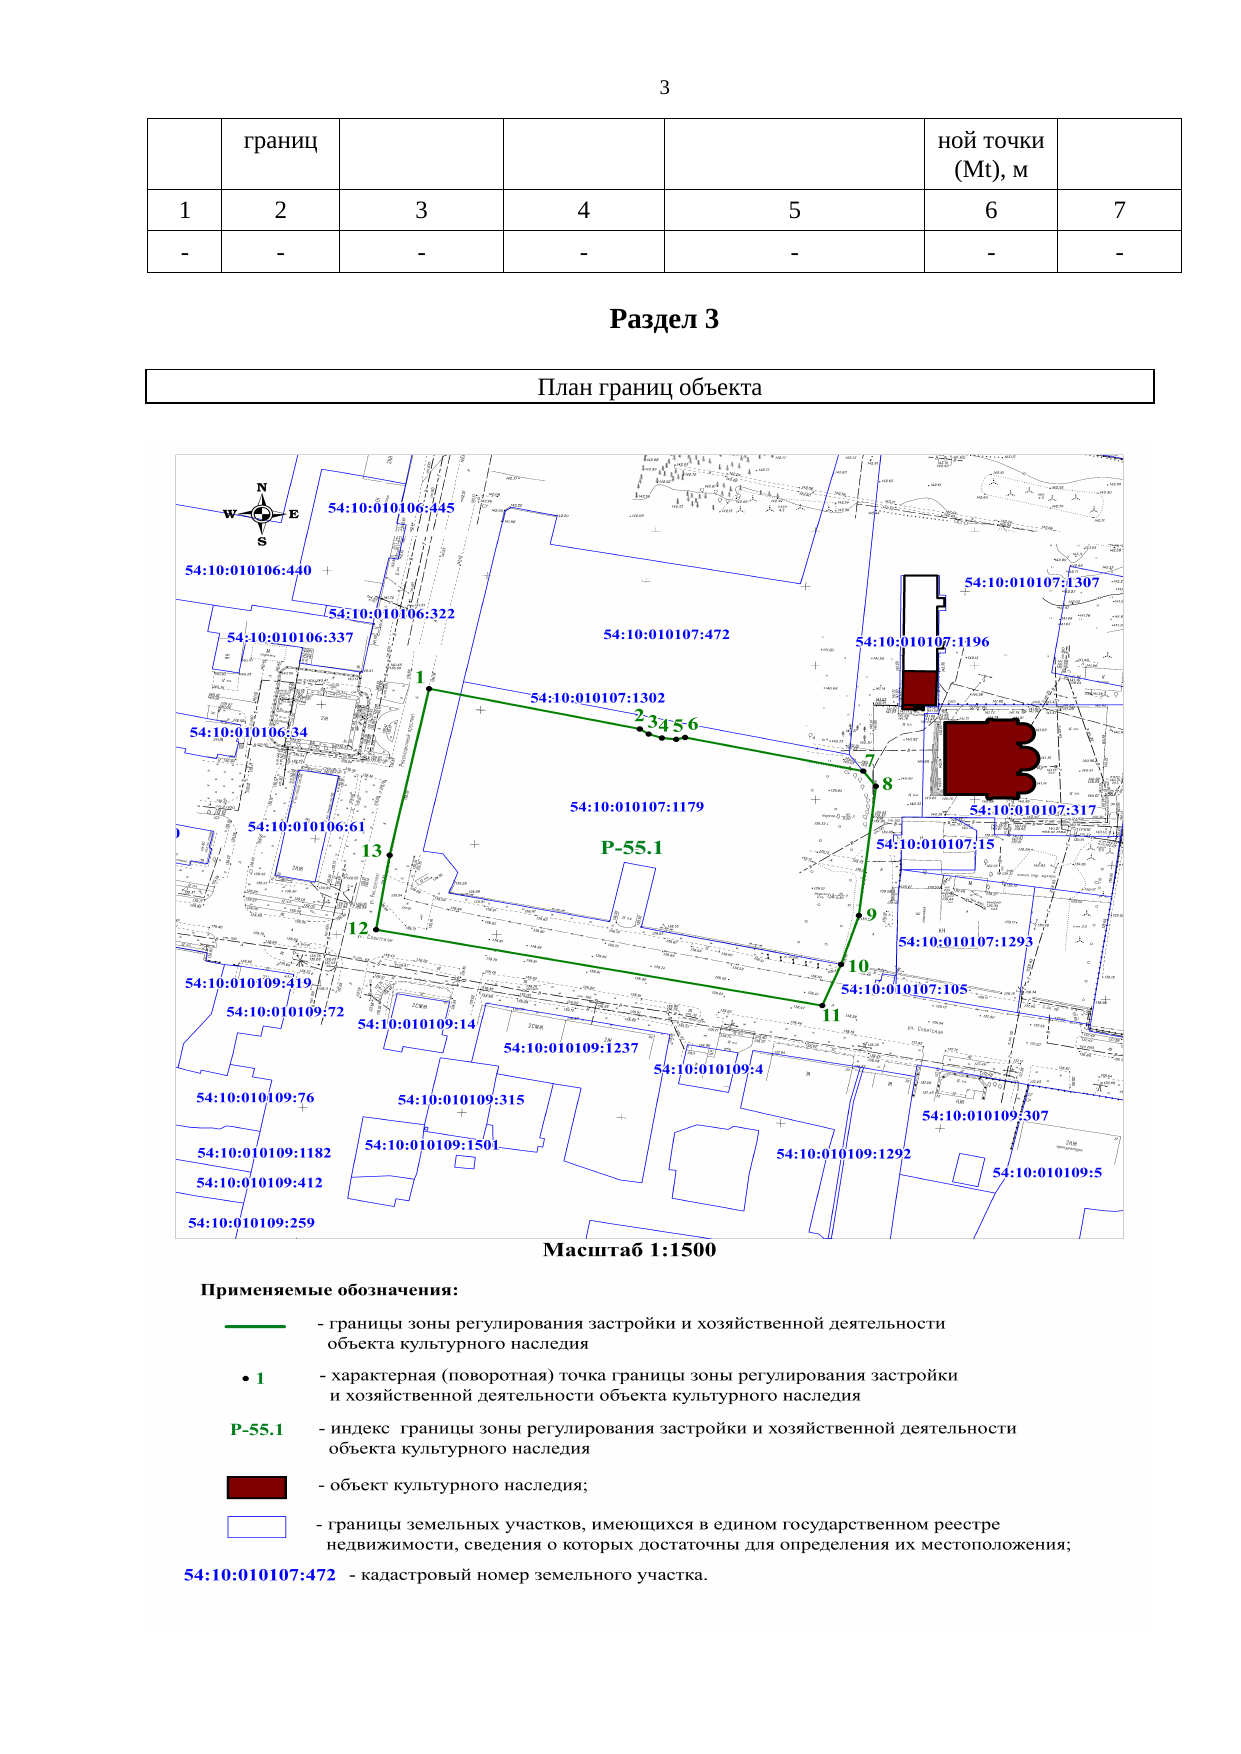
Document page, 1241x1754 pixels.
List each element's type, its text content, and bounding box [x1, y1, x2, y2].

table_cell Y [504, 119, 664, 188]
table_cell 3 [340, 190, 503, 230]
table_cell 1 [148, 190, 221, 230]
table_cell - [504, 231, 664, 272]
table_cell - [148, 231, 221, 272]
table_cell 7 [1058, 190, 1181, 230]
table_cell 6 [925, 190, 1057, 230]
table_cell X [340, 119, 503, 188]
table_cell 4 [504, 190, 664, 230]
table_cell - [925, 231, 1057, 272]
table_cell 5 [665, 190, 924, 230]
table_cell - [665, 231, 924, 272]
table_cell - [340, 231, 503, 272]
text Раздел 3 [148, 302, 1181, 335]
table_header План границ объекта [147, 370, 1153, 402]
table_cell - [222, 231, 339, 272]
picture [147, 437, 1152, 1634]
table_cell 2 [222, 190, 339, 230]
table_cell - [1058, 231, 1181, 272]
